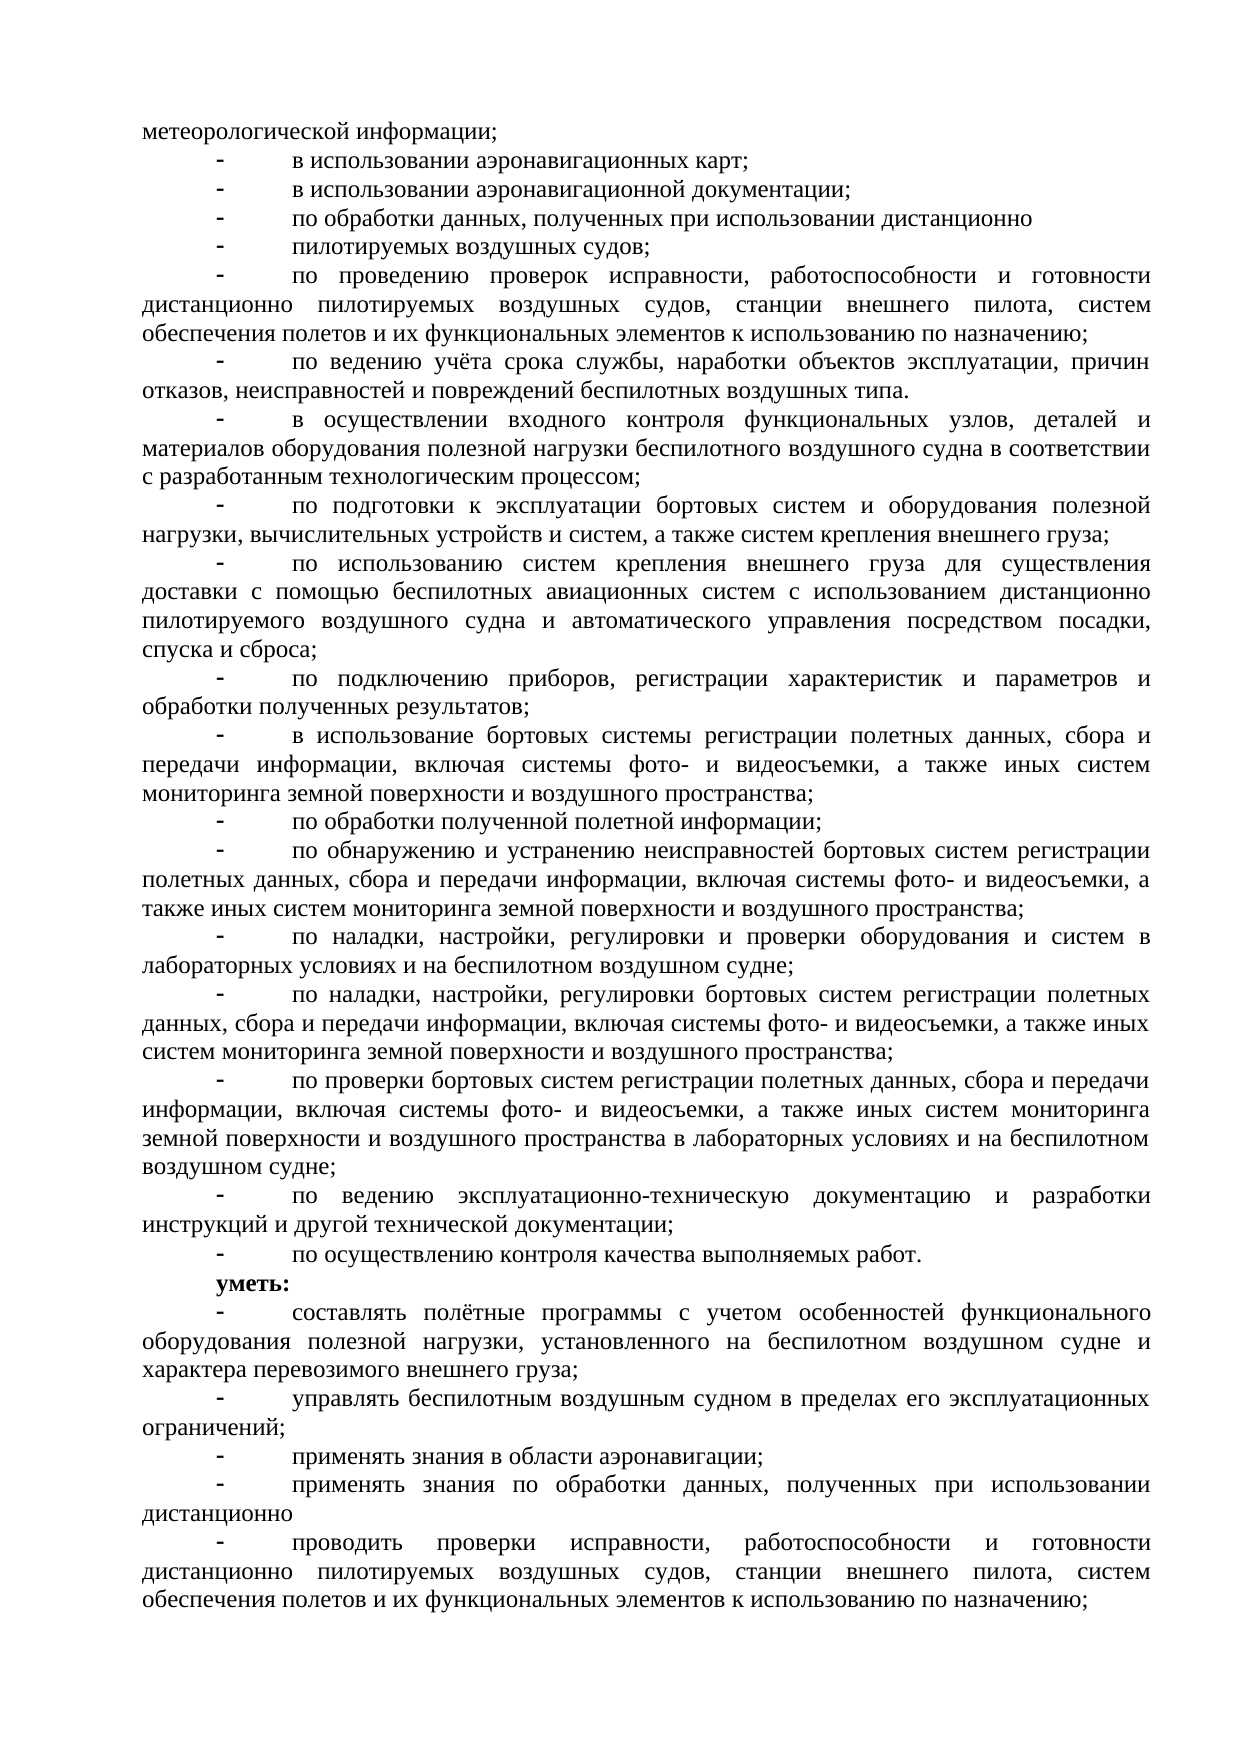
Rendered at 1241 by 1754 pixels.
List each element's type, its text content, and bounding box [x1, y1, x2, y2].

list по использованию систем крепления внешнего груза для существления доставки с помощью беспилотных авиационных систем с использованием дистанционно пилотируемого воздушного судна и автоматического управления посредством посадки, спуска и сброса; [142, 548, 1151, 663]
list по подключению приборов, регистрации характеристик и параметров и обработки полученных результатов; [142, 663, 1151, 720]
list по ведению учёта срока службы, наработки объектов эксплуатации, причин отказов, неисправностей и повреждений беспилотных воздушных типа. [142, 346, 1150, 404]
text метеорологической информации; [142, 116, 1198, 145]
list по обнаружению и устранению неисправностей бортовых систем регистрации полетных данных, сбора и передачи информации, включая системы фото- и видеосъемки, а также иных систем мониторинга земной поверхности и воздушного пространства; [142, 835, 1151, 921]
list по ведению эксплуатационно-техническую документацию и разработки инструкций и другой технической документации; [142, 1180, 1151, 1238]
list пилотируемых воздушных судов; [216, 231, 1198, 260]
list применять знания по обработки данных, полученных при использовании дистанционно [142, 1469, 1151, 1527]
list применять знания в области аэронавигации; [216, 1441, 1198, 1469]
list по осуществлению контроля качества выполняемых работ. [216, 1238, 1198, 1268]
list проводить проверки исправности, работоспособности и готовности дистанционно пилотируемых воздушных судов, станции внешнего пилота, систем обеспечения полетов и их функциональных элементов к использованию по назначению; [142, 1527, 1151, 1613]
list по проведению проверок исправности, работоспособности и готовности дистанционно пилотируемых воздушных судов, станции внешнего пилота, систем обеспечения полетов и их функциональных элементов к использованию по назначению; [142, 260, 1151, 346]
list по обработки полученной полетной информации; [216, 806, 1198, 835]
list в осуществлении входного контроля функциональных узлов, деталей и материалов оборудования полезной нагрузки беспилотного воздушного судна в соответствии с разработанным технологическим процессом; [142, 404, 1151, 490]
list по обработки данных, полученных при использовании дистанционно [216, 203, 1198, 231]
list в использование бортовых системы регистрации полетных данных, сбора и передачи информации, включая системы фото- и видеосъемки, а также иных систем мониторинга земной поверхности и воздушного пространства; [142, 720, 1151, 806]
list в использовании аэронавигационных карт; [216, 145, 1198, 174]
list управлять беспилотным воздушным судном в пределах его эксплуатационных ограничений; [142, 1383, 1151, 1441]
list в использовании аэронавигационной документации; [216, 174, 1198, 203]
list составлять полётные программы с учетом особенностей функционального оборудования полезной нагрузки, установленного на беспилотном воздушном судне и характера перевозимого внешнего груза; [142, 1297, 1151, 1383]
list по подготовки к эксплуатации бортовых систем и оборудования полезной нагрузки, вычислительных устройств и систем, а также систем крепления внешнего груза; [142, 490, 1151, 548]
list по проверки бортовых систем регистрации полетных данных, сбора и передачи информации, включая системы фото- и видеосъемки, а также иных систем мониторинга земной поверхности и воздушного пространства в лабораторных условиях и на беспилотном воздушном судне; [142, 1065, 1150, 1180]
list по наладки, настройки, регулировки бортовых систем регистрации полетных данных, сбора и передачи информации, включая системы фото- и видеосъемки, а также иных систем мониторинга земной поверхности и воздушного пространства; [142, 979, 1151, 1065]
subtitle уметь: [216, 1268, 1198, 1297]
list по наладки, настройки, регулировки и проверки оборудования и систем в лабораторных условиях и на беспилотном воздушном судне; [142, 921, 1151, 979]
